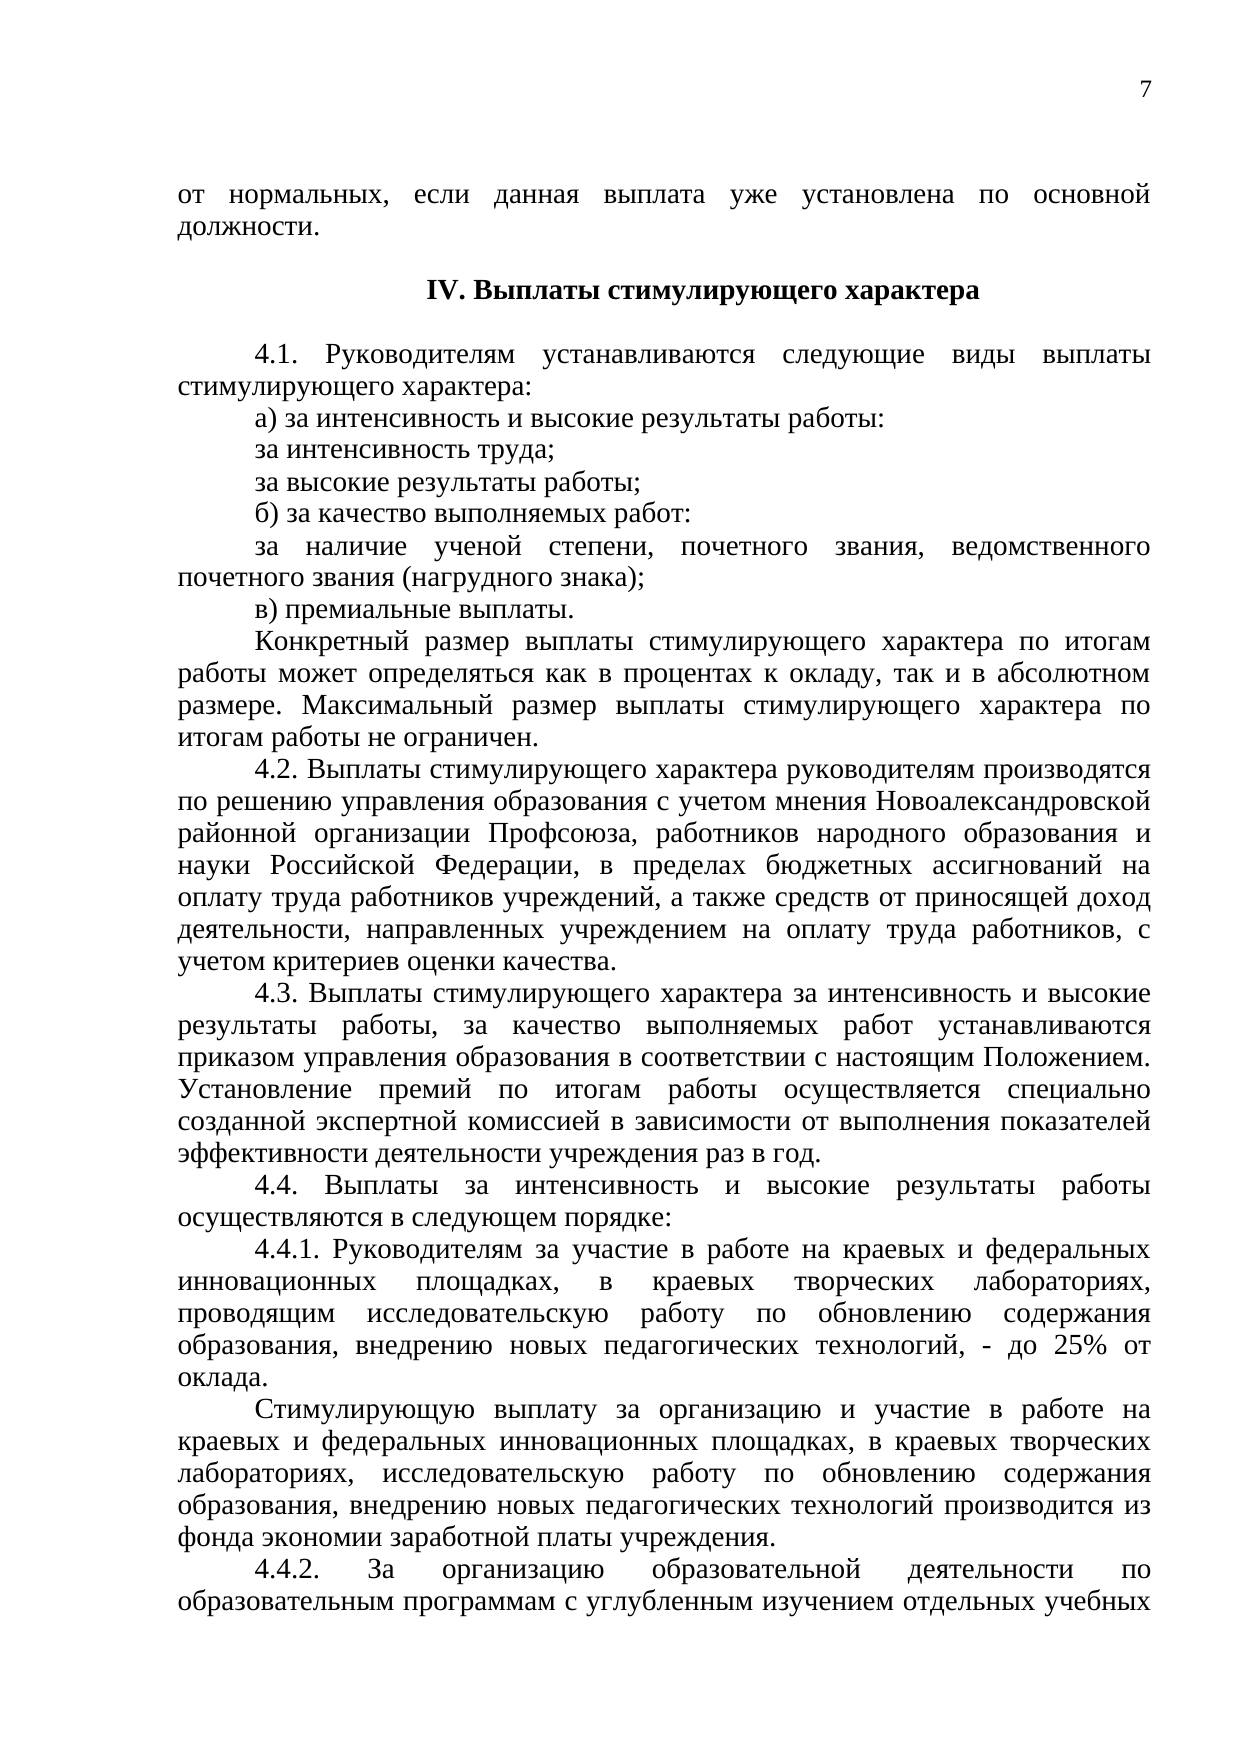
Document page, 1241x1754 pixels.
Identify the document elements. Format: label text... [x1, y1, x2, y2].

text 4.2. Выплаты стимулирующего характера руководителям производятся по решению управления образования с учетом мнения Новоалександровской районной организации Профсоюза, работников народного образования и науки Российской Федерации, в пределах бюджетных ассигнований на оплату труда работников учреждений, а также средств от приносящей доход деятельности, направленных учреждением на оплату труда работников, с учетом критериев оценки качества. [177, 753, 1152, 977]
text за наличие ученой степени, почетного звания, ведомственного почетного звания (нагрудного знака); [177, 529, 1152, 593]
text IV. Выплаты стимулирующего характера [177, 273, 1152, 306]
text а) за интенсивность и высокие результаты работы: [177, 401, 1152, 433]
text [177, 1553, 1152, 1617]
text Стимулирующую выплату за организацию и участие в работе на краевых и федеральных инновационных площадках, в краевых творческих лабораториях, исследовательскую работу по обновлению содержания образования, внедрению новых педагогических технологий производится из фонда экономии заработной платы учреждения. [177, 1393, 1152, 1553]
text в) премиальные выплаты. [177, 593, 1152, 625]
text 4.4.1. Руководителям за участие в работе на краевых и федеральных инновационных площадках, в краевых творческих лабораториях, проводящим исследовательскую работу по обновлению содержания образования, внедрению новых педагогических технологий, - до 25% от оклада. [177, 1233, 1152, 1393]
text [177, 178, 1152, 242]
text 4.4. Выплаты за интенсивность и высокие результаты работы осуществляются в следующем порядке: [177, 1169, 1152, 1233]
text за интенсивность труда; [177, 433, 1152, 465]
text Конкретный размер выплаты стимулирующего характера по итогам работы может определяться как в процентах к окладу, так и в абсолютном размере. Максимальный размер выплаты стимулирующего характера по итогам работы не ограничен. [177, 625, 1152, 753]
text б) за качество выполняемых работ: [177, 497, 1152, 529]
text 4.3. Выплаты стимулирующего характера за интенсивность и высокие результаты работы, за качество выполняемых работ устанавливаются приказом управления образования в соответствии с настоящим Положением. Установление премий по итогам работы осуществляется специально созданной экспертной комиссией в зависимости от выполнения показателей эффективности деятельности учреждения раз в год. [177, 977, 1152, 1169]
text 4.1. Руководителям устанавливаются следующие виды выплаты стимулирующего характера: [177, 337, 1152, 401]
text за высокие результаты работы; [177, 465, 1152, 497]
